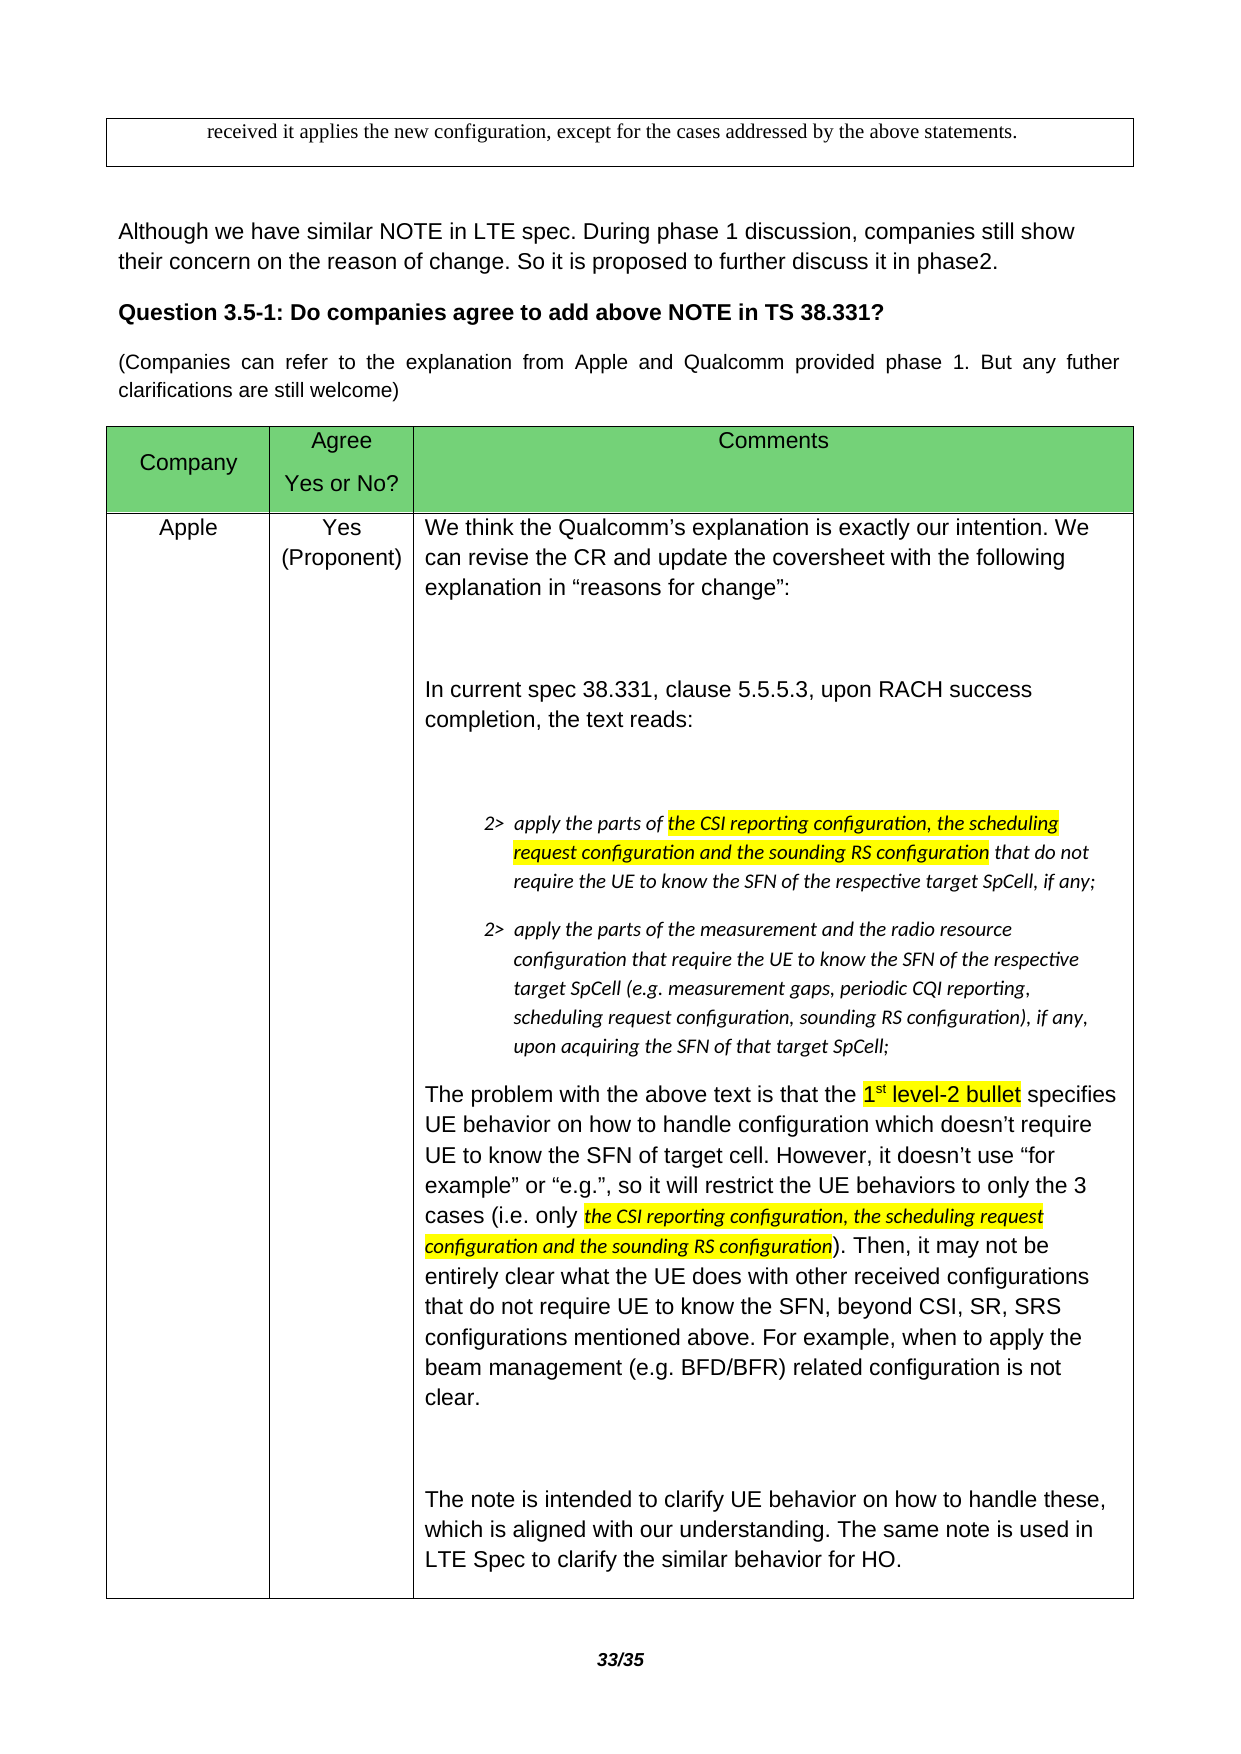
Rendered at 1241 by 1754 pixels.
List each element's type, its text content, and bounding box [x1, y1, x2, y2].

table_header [107, 119, 1133, 166]
table_cell Apple [107, 514, 269, 1597]
text Question 3.5-1: Do companies agree to add above NOTE in TS 38.331? [118, 299, 1122, 326]
table_header Company [107, 427, 269, 512]
table_cell Yes (Proponent) [270, 514, 413, 1597]
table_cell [414, 514, 1133, 1597]
text (Companies can refer to the explanation from Apple and Qualcomm provided phase 1. But any futher clarifications are still welcome) [118, 350, 1122, 402]
text Although we have similar NOTE in LTE spec. During phase 1 discussion, companies still show their concern on the reason of change. So it is proposed to further discuss it in phase2. [118, 218, 1122, 274]
table_header Comments [414, 427, 1133, 512]
table_header Agree Yes or No? [270, 427, 413, 512]
